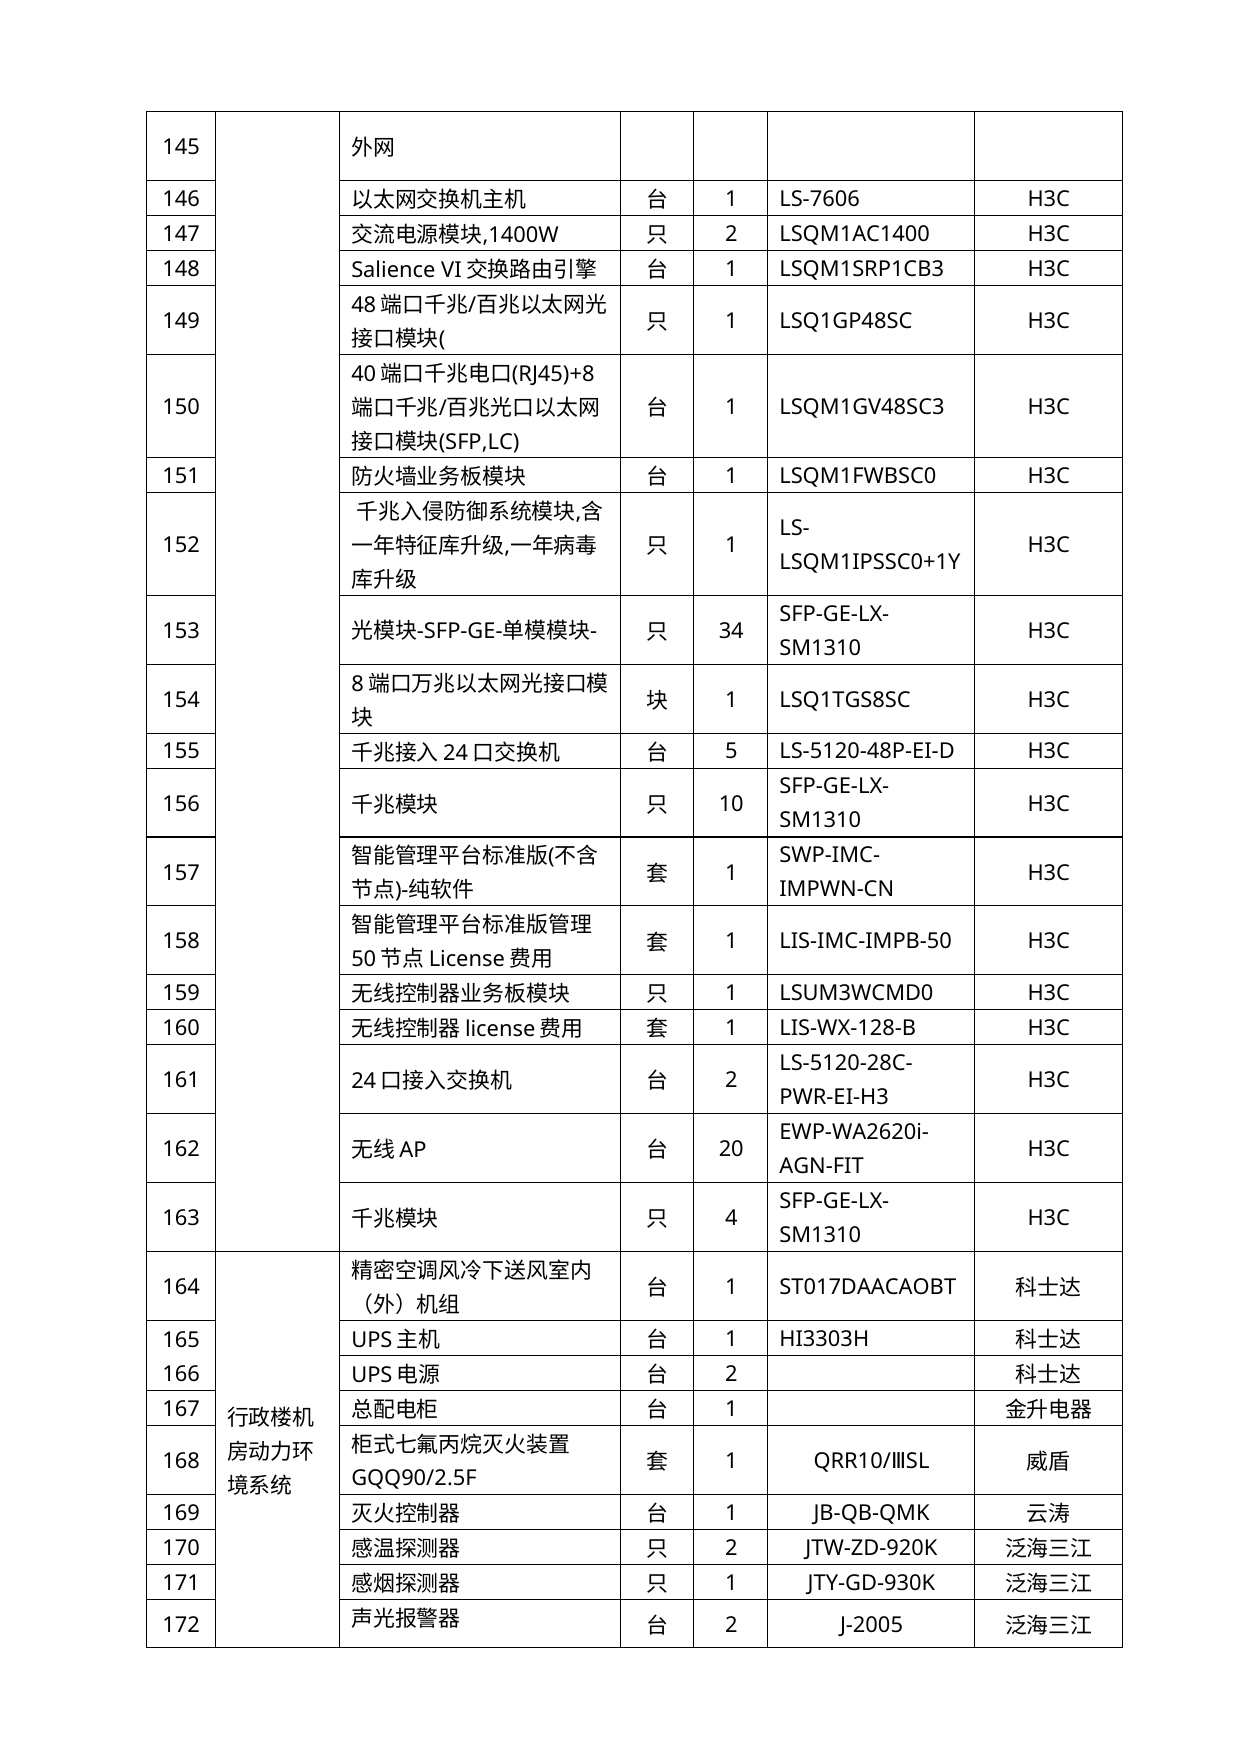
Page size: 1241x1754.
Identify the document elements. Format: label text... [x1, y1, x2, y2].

table_cell H3C [975, 906, 1122, 974]
table_cell 149 [147, 286, 215, 354]
table_cell 1 [694, 838, 767, 905]
table_cell H3C [975, 251, 1122, 285]
table_cell 151 [147, 458, 215, 492]
table_cell 4 [694, 1183, 767, 1251]
table_cell 台 [621, 1045, 693, 1113]
table_cell H3C [975, 734, 1122, 767]
table_cell 威盾 [975, 1426, 1122, 1494]
table_cell 1 [694, 458, 767, 492]
table_cell 光模块-SFP-GE-单模模块- [340, 596, 620, 663]
table_cell SFP-GE-LX-SM1310 [768, 1183, 974, 1251]
table_cell 40端口千兆电口(RJ45)+8端口千兆/百兆光口以太网接口模块(SFP,LC) [340, 355, 620, 457]
table_cell H3C [975, 1045, 1122, 1113]
table_cell 156 [147, 769, 215, 836]
table_cell 台 [621, 1252, 693, 1320]
table_cell 1 [694, 1252, 767, 1320]
table_cell LIS-WX-128-B [768, 1010, 974, 1044]
table_cell LS-5120-28C-PWR-EI-H3 [768, 1045, 974, 1113]
table_cell [768, 1391, 974, 1425]
table_cell H3C [975, 838, 1122, 905]
table_cell 2 [694, 216, 767, 250]
table_cell 10 [694, 769, 767, 836]
table_cell 台 [621, 1356, 693, 1390]
table_cell 感温探测器 [340, 1530, 620, 1564]
table_cell LS-LSQM1IPSSC0+1Y [768, 493, 974, 594]
table_cell 155 [147, 734, 215, 767]
table_cell 160 [147, 1010, 215, 1044]
table_cell H3C [975, 1114, 1122, 1182]
table_cell 1 [694, 251, 767, 285]
table_cell H3C [975, 458, 1122, 492]
table_cell 172 [147, 1600, 215, 1647]
table_cell 无线控制器license费用 [340, 1010, 620, 1044]
table_cell 台 [621, 181, 693, 215]
table_cell 台 [621, 1495, 693, 1529]
table_cell 170 [147, 1530, 215, 1564]
table_cell 金升电器 [975, 1391, 1122, 1425]
table_cell 1 [694, 1426, 767, 1494]
table_cell 5 [694, 734, 767, 767]
table_cell LSUM3WCMD0 [768, 975, 974, 1009]
table_cell [621, 112, 693, 180]
table_cell 无线控制器业务板模块 [340, 975, 620, 1009]
table_cell UPS电源 [340, 1356, 620, 1390]
table_cell LSQM1GV48SC3 [768, 355, 974, 457]
table_cell 云涛 [975, 1495, 1122, 1529]
table_cell 块 [621, 665, 693, 732]
table_cell 146 [147, 181, 215, 215]
table_cell 1 [694, 665, 767, 732]
table_cell LSQM1AC1400 [768, 216, 974, 250]
table_cell H3C [975, 975, 1122, 1009]
table_cell 161 [147, 1045, 215, 1113]
table_cell 千兆入侵防御系统模块,含一年特征库升级,一年病毒库升级 [340, 493, 620, 594]
table_cell 159 [147, 975, 215, 1009]
table_cell 泛海三江 [975, 1565, 1122, 1599]
table_cell 1 [694, 1321, 767, 1355]
table_cell 科士达 [975, 1321, 1122, 1355]
table_cell LSQ1TGS8SC [768, 665, 974, 732]
table_cell 外网 [340, 112, 620, 180]
table_cell 套 [621, 1010, 693, 1044]
table_cell 台 [621, 1391, 693, 1425]
table_cell 48端口千兆/百兆以太网光接口模块( [340, 286, 620, 354]
table_cell 套 [621, 1426, 693, 1494]
table_cell 1 [694, 181, 767, 215]
table_cell 台 [621, 458, 693, 492]
table_cell 2 [694, 1530, 767, 1564]
table_cell 台 [621, 1114, 693, 1182]
table_cell J-2005 [768, 1600, 974, 1647]
table_cell H3C [975, 493, 1122, 594]
table_cell 1 [694, 1010, 767, 1044]
table_cell H3C [975, 769, 1122, 836]
table_cell 台 [621, 355, 693, 457]
table_cell JTY-GD-930K [768, 1565, 974, 1599]
table_cell LSQM1SRP1CB3 [768, 251, 974, 285]
table_cell 千兆接入24口交换机 [340, 734, 620, 767]
table_cell 1 [694, 975, 767, 1009]
table_cell 只 [621, 1565, 693, 1599]
table_cell 科士达 [975, 1356, 1122, 1390]
table_cell 152 [147, 493, 215, 594]
table_cell 千兆模块 [340, 769, 620, 836]
table_cell 1 [694, 1495, 767, 1529]
table_cell H3C [975, 1183, 1122, 1251]
table_cell [975, 112, 1122, 180]
table_cell 164 [147, 1252, 215, 1320]
table_cell 防火墙业务板模块 [340, 458, 620, 492]
table_cell H3C [975, 596, 1122, 663]
table_cell H3C [975, 355, 1122, 457]
table_cell 台 [621, 251, 693, 285]
table_cell LSQM1FWBSC0 [768, 458, 974, 492]
table_cell 1 [694, 1565, 767, 1599]
table_cell 2 [694, 1045, 767, 1113]
table_cell 34 [694, 596, 767, 663]
table_cell 1 [694, 355, 767, 457]
table_cell 只 [621, 769, 693, 836]
table_cell EWP-WA2620i-AGN-FIT [768, 1114, 974, 1182]
table_cell LS-5120-48P-EI-D [768, 734, 974, 767]
table_cell ST017DAACAOBT [768, 1252, 974, 1320]
table_cell 柜式七氟丙烷灭火装置GQQ90/2.5F [340, 1426, 620, 1494]
table_cell 感烟探测器 [340, 1565, 620, 1599]
table_cell 总配电柜 [340, 1391, 620, 1425]
table_cell SFP-GE-LX-SM1310 [768, 596, 974, 663]
table_cell 只 [621, 596, 693, 663]
table_cell 169 [147, 1495, 215, 1529]
table_cell 千兆模块 [340, 1183, 620, 1251]
table_cell SFP-GE-LX-SM1310 [768, 769, 974, 836]
table_cell 只 [621, 493, 693, 594]
table_cell 无线AP [340, 1114, 620, 1182]
table_cell 精密空调风冷下送风室内（外）机组 [340, 1252, 620, 1320]
table_cell LSQ1GP48SC [768, 286, 974, 354]
table_cell 153 [147, 596, 215, 663]
table_cell 泛海三江 [975, 1600, 1122, 1647]
table_cell 智能管理平台标准版(不含节点)-纯软件 [340, 838, 620, 905]
table_cell 1 [694, 493, 767, 594]
table_cell 泛海三江 [975, 1530, 1122, 1564]
table_cell 167 [147, 1391, 215, 1425]
table_cell 以太网交换机主机 [340, 181, 620, 215]
table_cell 2 [694, 1600, 767, 1647]
table_cell UPS主机 [340, 1321, 620, 1355]
table_cell 158 [147, 906, 215, 974]
table_cell 台 [621, 1600, 693, 1647]
table_cell 20 [694, 1114, 767, 1182]
table_cell 只 [621, 216, 693, 250]
table_cell 147 [147, 216, 215, 250]
table_cell 声光报警器 [340, 1600, 620, 1647]
table_cell JTW-ZD-920K [768, 1530, 974, 1564]
table_cell 148 [147, 251, 215, 285]
table_cell JB-QB-QMK [768, 1495, 974, 1529]
table_cell 150 [147, 355, 215, 457]
table_cell HI3303H [768, 1321, 974, 1355]
table_cell 145 [147, 112, 215, 180]
table_cell QRR10/ⅢSL [768, 1426, 974, 1494]
table_cell 只 [621, 286, 693, 354]
table_cell LIS-IMC-IMPB-50 [768, 906, 974, 974]
table_cell 套 [621, 838, 693, 905]
table_cell [768, 112, 974, 180]
table_cell 8端口万兆以太网光接口模块 [340, 665, 620, 732]
table_cell 165 166 [147, 1321, 215, 1390]
table_cell 24口接入交换机 [340, 1045, 620, 1113]
table_cell 行政楼机房动力环境系统 [216, 1252, 339, 1647]
table_cell 台 [621, 734, 693, 767]
table_cell H3C [975, 286, 1122, 354]
table_cell 168 [147, 1426, 215, 1494]
table_cell 交流电源模块,1400W [340, 216, 620, 250]
table_cell 171 [147, 1565, 215, 1599]
table_cell 只 [621, 1183, 693, 1251]
table_cell 台 [621, 1321, 693, 1355]
table_cell 157 [147, 838, 215, 905]
table_cell SWP-IMC-IMPWN-CN [768, 838, 974, 905]
table_cell 2 [694, 1356, 767, 1390]
table_cell 只 [621, 975, 693, 1009]
table_cell 162 [147, 1114, 215, 1182]
table_cell H3C [975, 216, 1122, 250]
table_cell H3C [975, 1010, 1122, 1044]
table_cell H3C [975, 665, 1122, 732]
table_cell 套 [621, 906, 693, 974]
table_cell 智能管理平台标准版管理50节点License费用 [340, 906, 620, 974]
table_cell 灭火控制器 [340, 1495, 620, 1529]
table_cell [768, 1356, 974, 1390]
table_cell 只 [621, 1530, 693, 1564]
table_cell 1 [694, 286, 767, 354]
table_cell 154 [147, 665, 215, 732]
table_cell LS-7606 [768, 181, 974, 215]
table_cell 1 [694, 906, 767, 974]
table_cell 163 [147, 1183, 215, 1251]
table_cell 1 [694, 1391, 767, 1425]
table_cell 科士达 [975, 1252, 1122, 1320]
table_cell H3C [975, 181, 1122, 215]
table_cell Salience VI交换路由引擎 [340, 251, 620, 285]
table_cell [694, 112, 767, 180]
